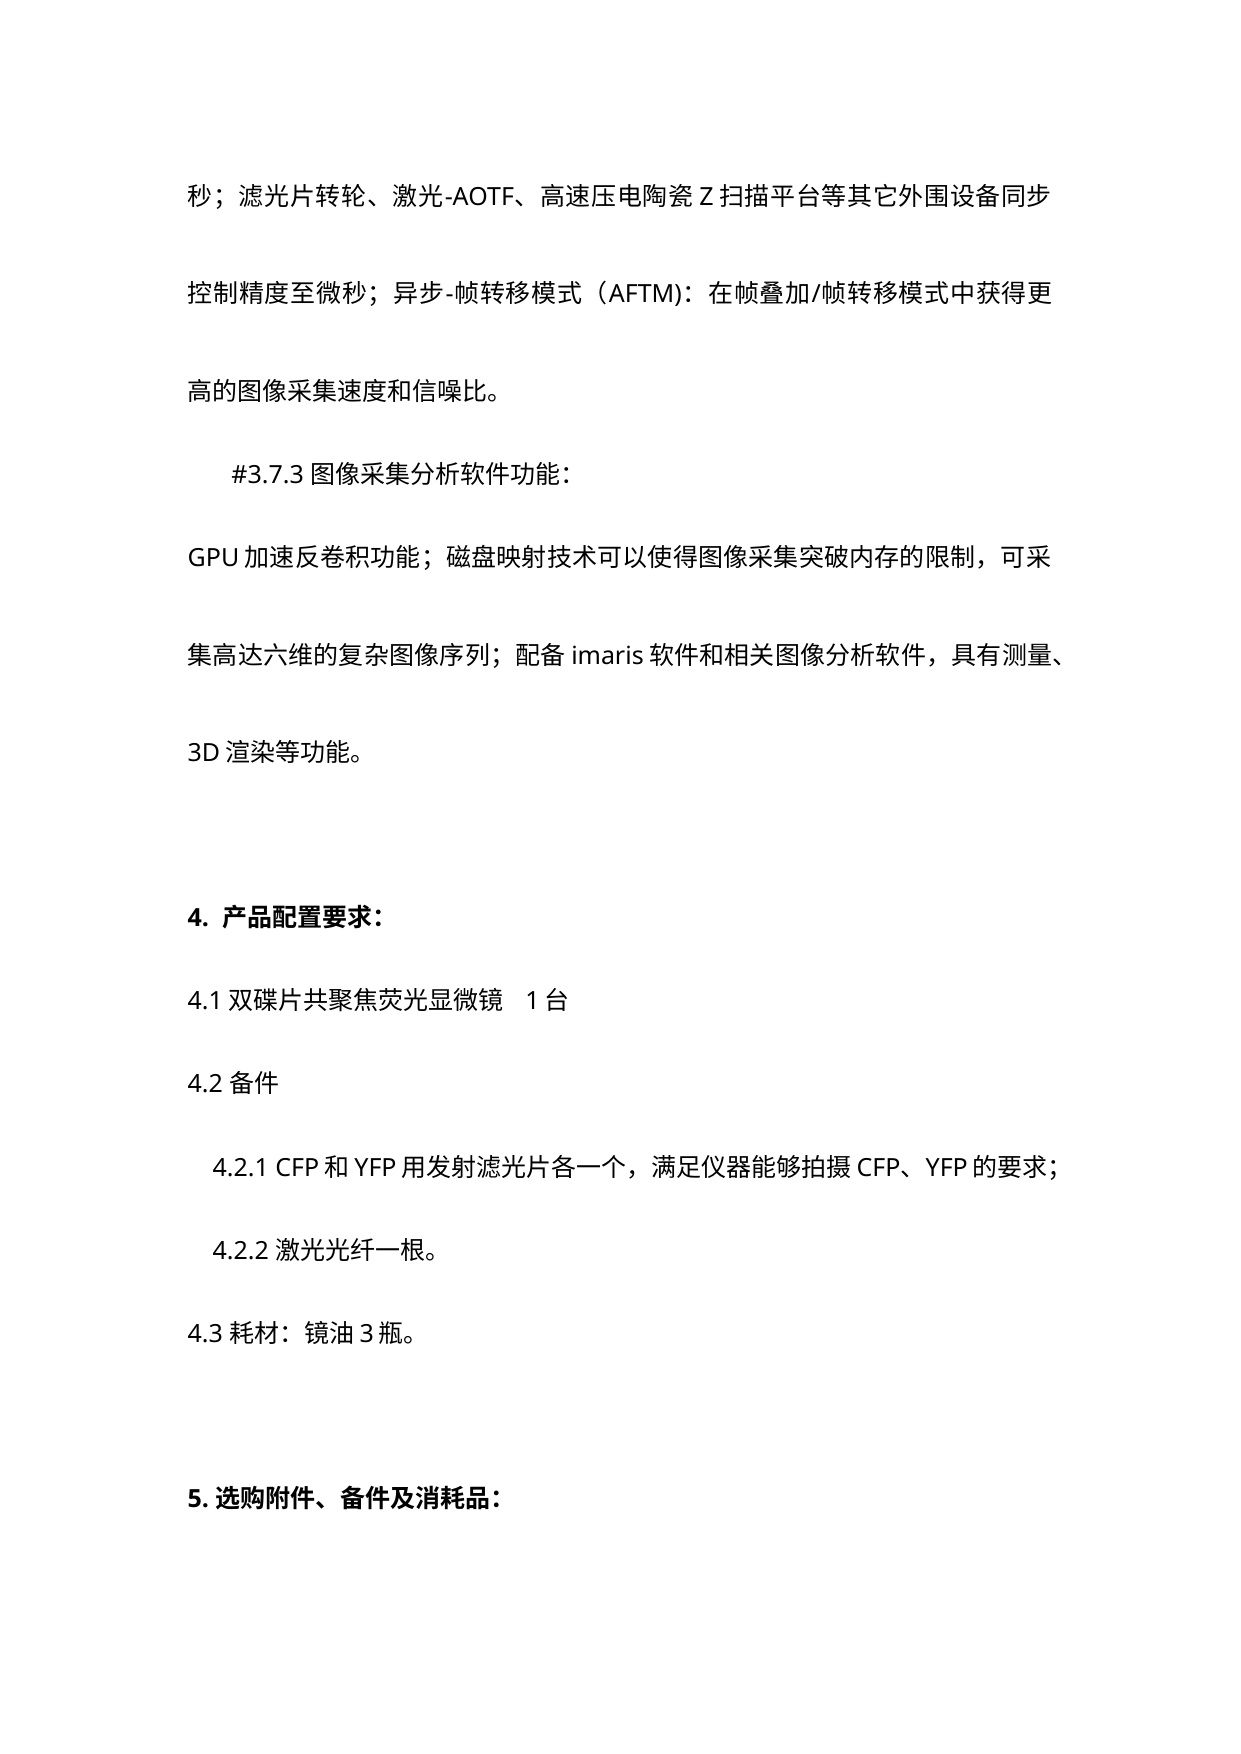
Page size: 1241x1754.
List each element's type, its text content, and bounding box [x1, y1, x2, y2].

text 4.3 耗材：镜油3瓶。 [187, 1299, 1053, 1364]
text GPU加速反卷积功能；磁盘映射技术可以使得图像采集突破内存的限制，可采集高达六维的复杂图像序列；配备imaris软件和相关图像分析软件，具有测量、3D渲染等功能。 [187, 523, 1053, 783]
text #3.7.3 图像采集分析软件功能： [187, 440, 1053, 505]
text 4.2.2 激光光纤一根。 [187, 1216, 1053, 1281]
text 4. 产品配置要求： [187, 883, 1053, 948]
text 5. 选购附件、备件及消耗品： [187, 1464, 1053, 1529]
text 4.2 备件 [187, 1049, 1053, 1114]
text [187, 162, 1053, 422]
text CFP和YFP用发射滤光片各一个，满足仪器能够拍摄CFP、YFP的要求； [187, 1133, 1053, 1198]
text 4.1双碟片共聚焦荧光显微镜 1台 [187, 966, 1053, 1031]
